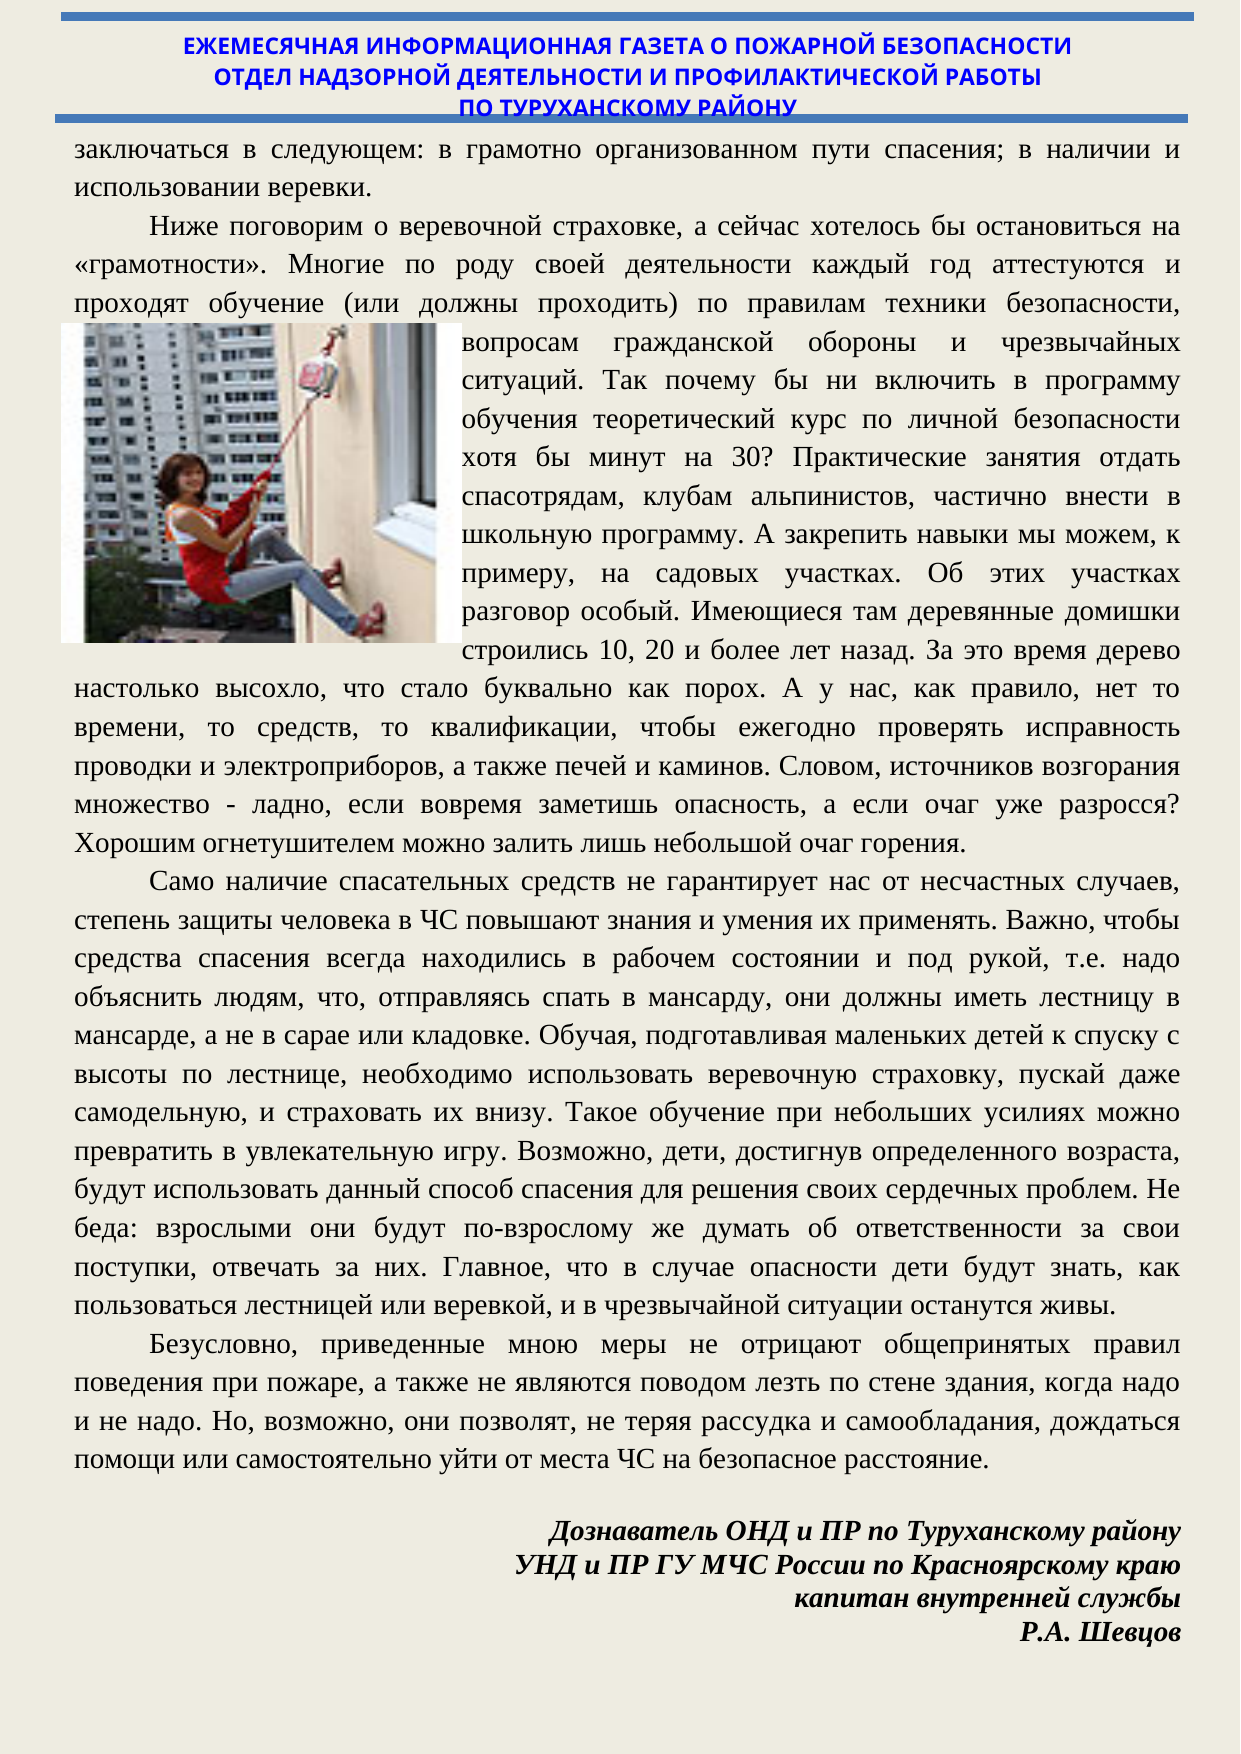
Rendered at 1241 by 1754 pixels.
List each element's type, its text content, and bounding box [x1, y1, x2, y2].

picture [61, 323, 462, 643]
text капитан внутренней службы [27, 1581, 1181, 1614]
text Само наличие спасательных средств не гарантирует нас от несчастных случаев, степень защиты человека в ЧС повышают знания и умения их применять. Важно, чтобы средства спасения всегда находились в рабочем состоянии и под рукой, т.е. надо объяснить людям, что, отправляясь спать в мансарду, они должны иметь лестницу в мансарде, а не в сарае или кладовке. Обучая, подготавливая маленьких детей к спуску с высоты по лестнице, необходимо использовать веревочную страховку, пускай даже самодельную, и страховать их внизу. Такое обучение при небольших усилиях можно превратить в увлекательную игру. Возможно, дети, достигнув определенного возраста, будут использовать данный способ спасения для решения своих сердечных проблем. Не беда: взрослыми они будут по-взрослому же думать об ответственности за свои поступки, отвечать за них. Главное, что в случае опасности дети будут знать, как пользоваться лестницей или веревкой, и в чрезвычайной ситуации останутся живы. [74, 863, 1181, 1321]
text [74, 131, 1181, 203]
text Дознаватель ОНД и ПР по Туруханскому району [27, 1513, 1181, 1547]
text Ниже поговорим о веревочной страховке, а сейчас хотелось бы остановиться на «грамотности». Многие по роду своей деятельности каждый год аттестуются и проходят обучение (или должны проходить) по правилам техники безопасности, вопросам гражданской обороны и чрезвычайных ситуаций. Так почему бы ни включить в программу обучения теоретический курс по личной безопасности хотя бы минут на 30? Практические занятия отдать спасотрядам, клубам альпинистов, частично внести в школьную программу. А закрепить навыки мы можем, к примеру, на садовых участках. Об этих участках разговор особый. Имеющиеся там деревянные домишки строились 10, 20 и более лет назад. За это время дерево настолько высохло, что стало буквально как порох. А у нас, как правило, нет то времени, то средств, то квалификации, чтобы ежегодно проверять исправность проводки и электроприборов, а также печей и каминов. Словом, источников возгорания множество - ладно, если вовремя заметишь опасность, а если очаг уже разросся? Хорошим огнетушителем можно залить лишь небольшой очаг горения. [74, 208, 1181, 858]
list Р.А. Шевцов [89, 1614, 1181, 1648]
text Безусловно, приведенные мною меры не отрицают общепринятых правил поведения при пожаре, а также не являются поводом лезть по стене здания, когда надо и не надо. Но, возможно, они позволят, не теряя рассудка и самообладания, дождаться помощи или самостоятельно уйти от места ЧС на безопасное расстояние. [74, 1326, 1181, 1475]
text УНД и ПР ГУ МЧС России по Красноярскому краю [74, 1547, 1181, 1581]
